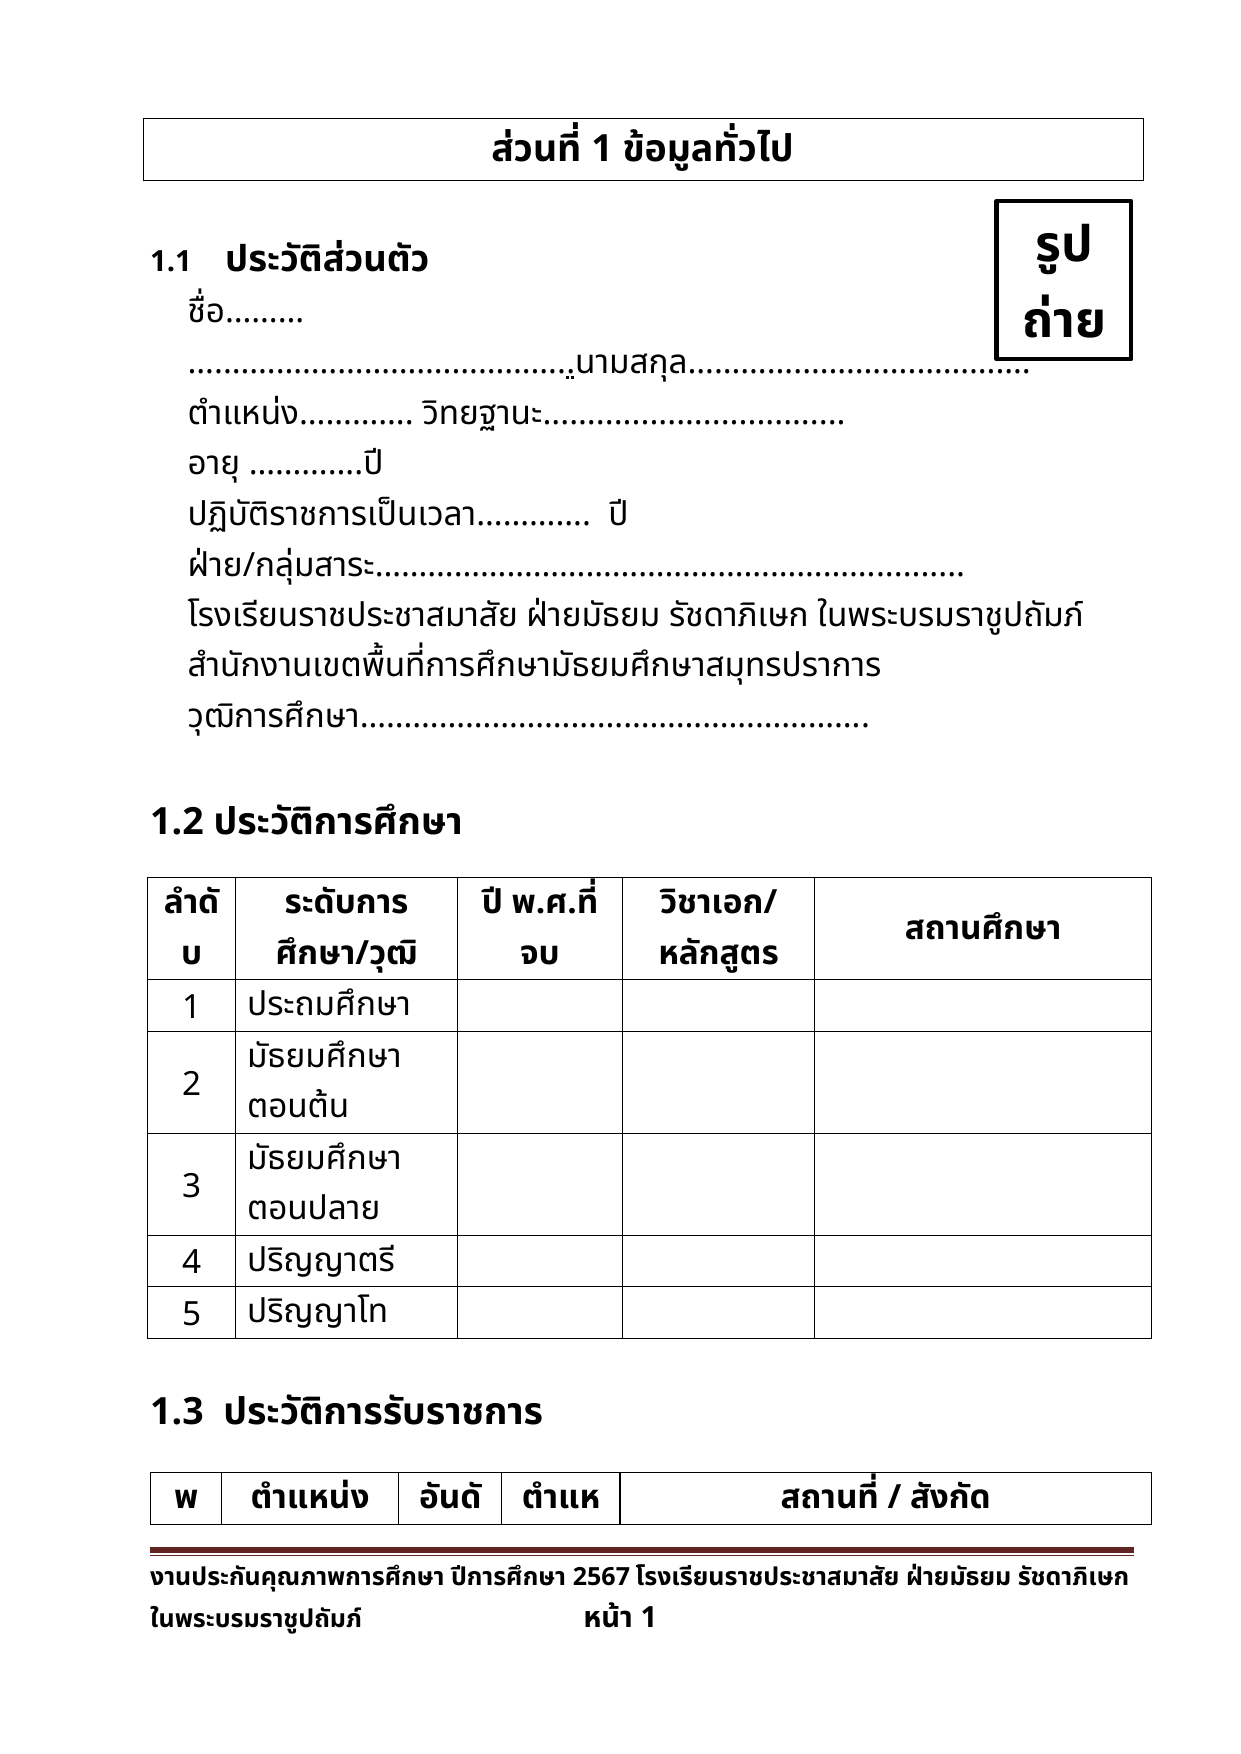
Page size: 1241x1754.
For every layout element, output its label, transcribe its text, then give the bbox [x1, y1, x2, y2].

text ปฏิบัติราชการเป็นเวลา…………. ปี [187, 490, 1134, 540]
text โรงเรียนราชประชาสมาสัย ฝ่ายมัธยม รัชดาภิเษก ในพระบรมราชูปถัมภ์ สำนักงานเขตพื้นที่การศึกษามัธยมศึกษาสมุทรปราการ [187, 591, 1134, 692]
table_cell [815, 1236, 1151, 1286]
table_cell มัธยมศึกษาตอนต้น [236, 1032, 457, 1133]
table_header ตำแหน่ง [222, 1473, 398, 1524]
table_cell [623, 1236, 814, 1286]
text ตำแหน่ง…………. วิทยฐานะ.................................. [187, 388, 1134, 439]
table_header วิชาเอก/หลักสูตร [623, 878, 814, 979]
table_header สถานศึกษา [815, 878, 1151, 979]
text 1.2 ประวัติการศึกษา [150, 795, 1134, 852]
table_cell [623, 980, 814, 1031]
table_header ปี พ.ศ.ที่จบ [458, 878, 622, 979]
table_cell [623, 1134, 814, 1234]
table_cell 5 [148, 1287, 235, 1337]
table_cell [458, 980, 622, 1031]
text อายุ ………….ปี [187, 439, 1134, 490]
text ชื่อ………….………….………….…………..นามสกุล………….………….…………. [187, 287, 1134, 388]
table_cell [458, 1287, 622, 1337]
table_header พ.ศ. [151, 1473, 221, 1524]
text 1.3 ประวัติการรับราชการ [150, 1384, 1134, 1441]
text วุฒิการศึกษา…………………………………………………. [187, 692, 1134, 742]
table_cell 1 [148, 980, 235, 1031]
table_cell 4 [148, 1236, 235, 1286]
table_header ตำแหน่งเลขที่ [502, 1473, 619, 1524]
text ส่วนที่ 1 ข้อมูลทั่วไป [144, 119, 1143, 180]
table_cell [458, 1236, 622, 1286]
table_cell [815, 1287, 1151, 1337]
table_cell [623, 1032, 814, 1133]
table_cell 3 [148, 1134, 235, 1234]
table_cell ประถมศึกษา [236, 980, 457, 1031]
table_cell มัธยมศึกษาตอนปลาย [236, 1134, 457, 1234]
table_cell 2 [148, 1032, 235, 1133]
table_cell [815, 1032, 1151, 1133]
table_header ลำดับ [148, 878, 235, 979]
table_cell ปริญญาตรี [236, 1236, 457, 1286]
text ฝ่าย/กลุ่มสาระ………………………………………………….......... [187, 540, 1134, 591]
table_cell [458, 1134, 622, 1234]
table_cell ปริญญาโท [236, 1287, 457, 1337]
table_cell [458, 1032, 622, 1133]
table_header สถานที่ / สังกัด [621, 1473, 1151, 1524]
list ประวัติส่วนตัว [150, 232, 994, 287]
table_cell [623, 1287, 814, 1337]
table_cell [815, 1134, 1151, 1234]
table_cell [815, 980, 1151, 1031]
table_header ระดับการศึกษา/วุฒิ [236, 878, 457, 979]
table_header อันดับ [399, 1473, 501, 1524]
